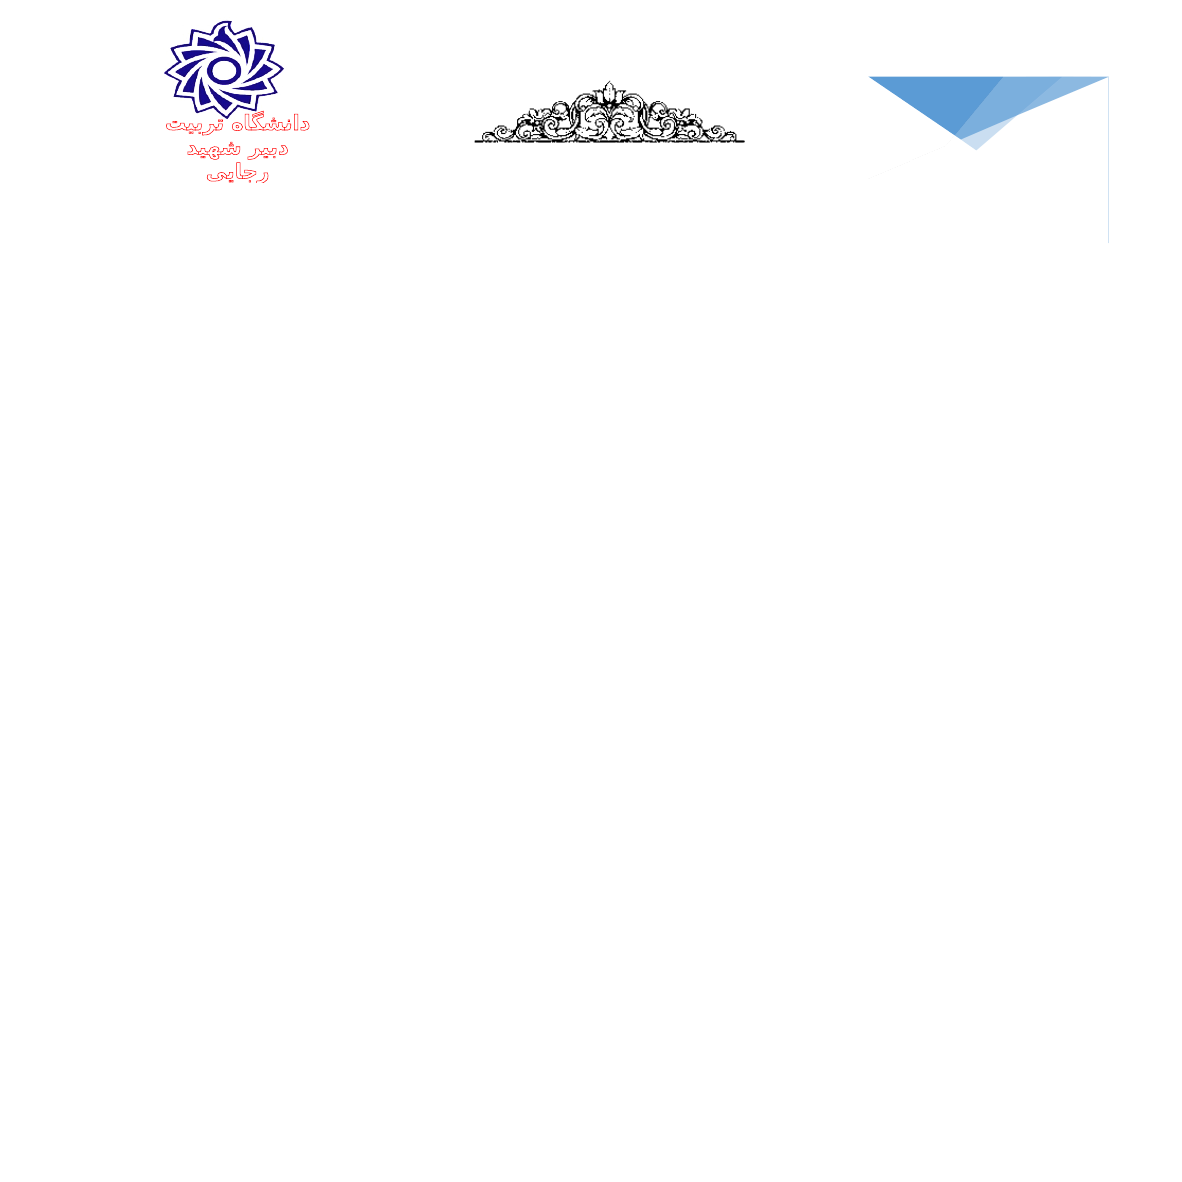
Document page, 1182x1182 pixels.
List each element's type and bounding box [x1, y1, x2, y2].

picture [154, 17, 296, 121]
picture [867, 76, 1109, 245]
